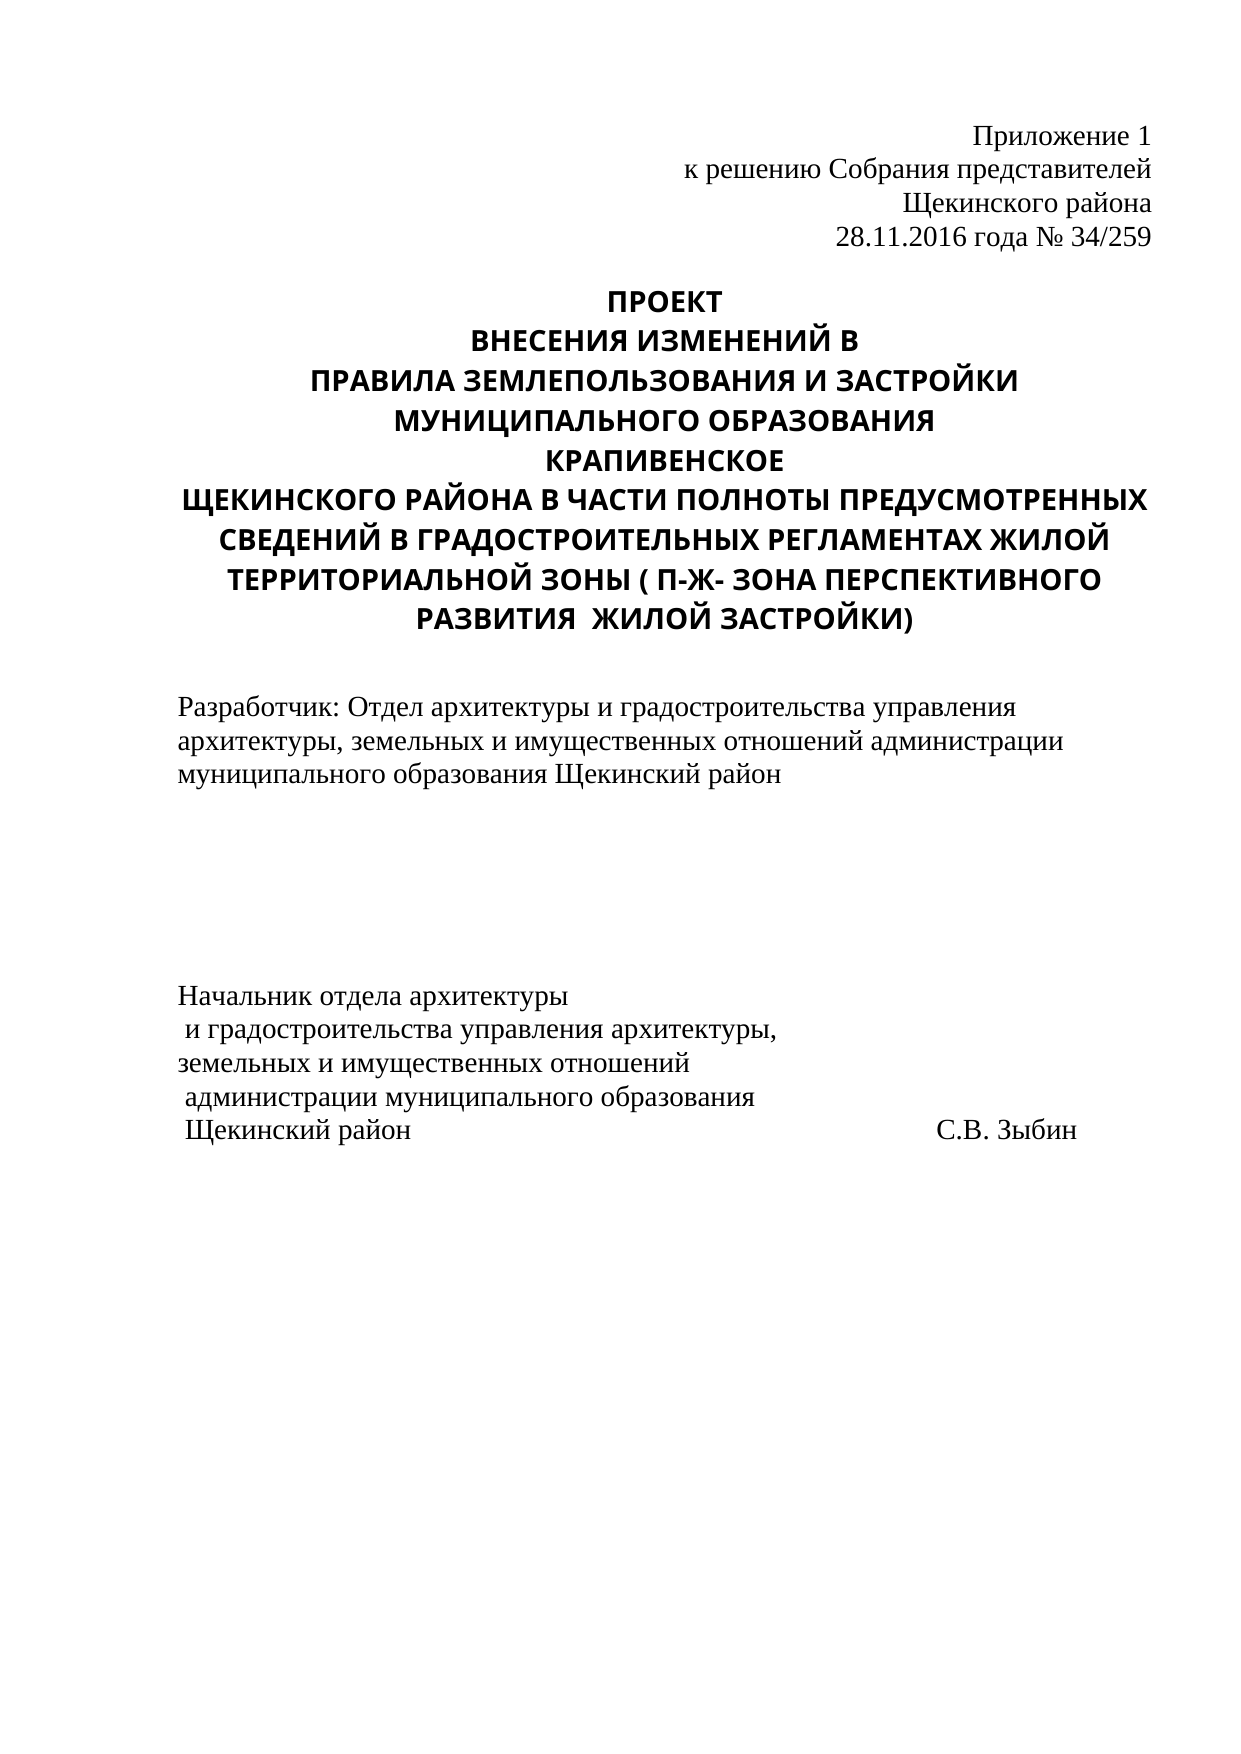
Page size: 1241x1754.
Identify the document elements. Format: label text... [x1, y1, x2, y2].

text 28.11.2016 года № 34/259 [177, 219, 1152, 252]
text Приложение 1 [177, 118, 1152, 152]
text ВНЕСЕНИЯ ИЗМЕНЕНИЙ В [177, 321, 1152, 360]
text Щекинского района [177, 185, 1152, 219]
text МУНИЦИПАЛЬНОГО ОБРАЗОВАНИЯ [177, 400, 1152, 440]
text администрации муниципального образования [177, 1079, 1152, 1112]
text и градостроительства управления архитектуры, [177, 1012, 1152, 1045]
text Щекинский район С.В. Зыбин [177, 1112, 1152, 1146]
text Начальник отдела архитектуры [177, 978, 1152, 1012]
text ПРОЕКТ [177, 281, 1152, 321]
text земельных и имущественных отношений [177, 1045, 1152, 1079]
text Разработчик: Отдел архитектуры и градостроительства управления архитектуры, земельных и имущественных отношений администрации муниципального образования Щекинский район [177, 689, 1152, 790]
text КРАПИВЕНСКОЕ [177, 440, 1152, 479]
text ПРАВИЛА ЗЕМЛЕПОЛЬЗОВАНИЯ И ЗАСТРОЙКИ [177, 360, 1152, 400]
text ЩЕКИНСКОГО РАЙОНА В ЧАСТИ ПОЛНОТЫ ПРЕДУСМОТРЕННЫХ СВЕДЕНИЙ В ГРАДОСТРОИТЕЛЬНЫХ РЕГЛАМЕНТАХ ЖИЛОЙ ТЕРРИТОРИАЛЬНОЙ ЗОНЫ ( П-Ж- ЗОНА ПЕРСПЕКТИВНОГО РАЗВИТИЯ ЖИЛОЙ ЗАСТРОЙКИ) [177, 479, 1152, 638]
text к решению Собрания представителей [177, 152, 1152, 185]
